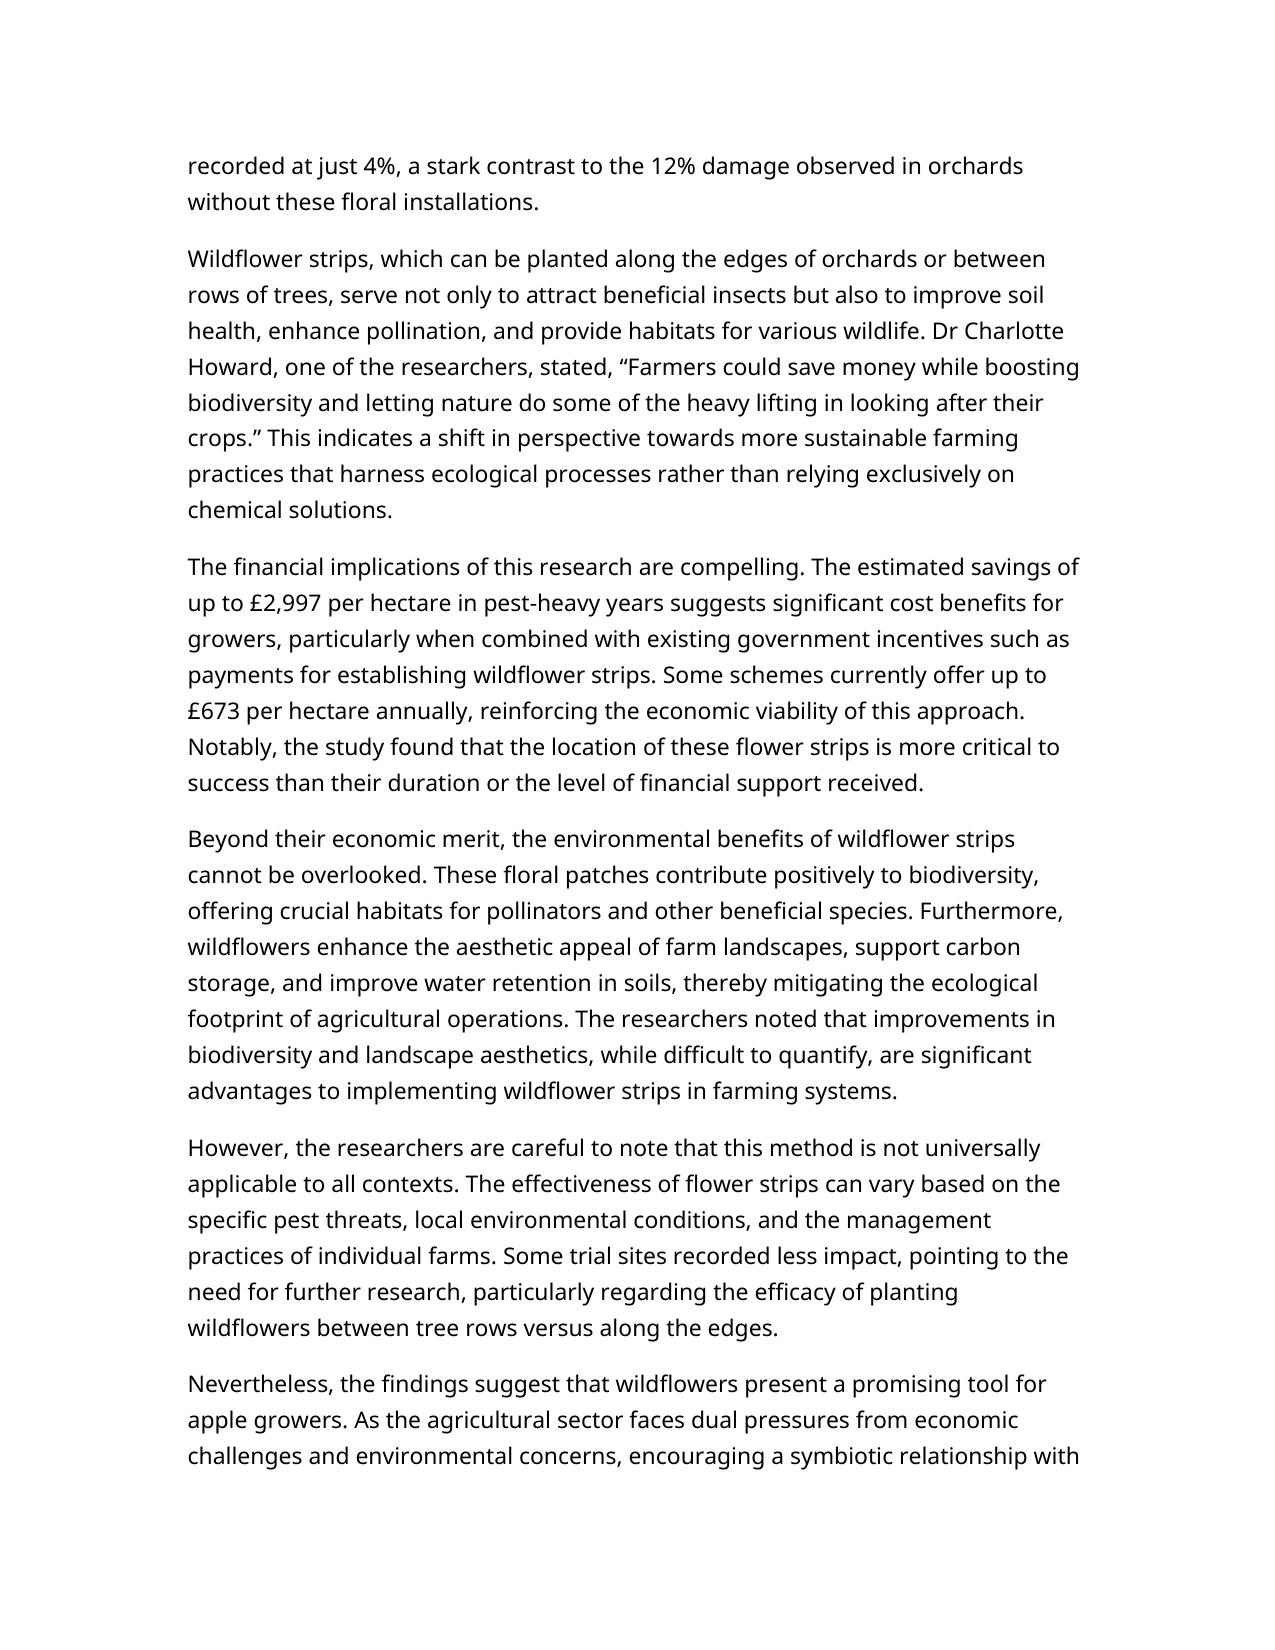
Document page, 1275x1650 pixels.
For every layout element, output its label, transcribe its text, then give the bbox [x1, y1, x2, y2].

text Beyond their economic merit, the environmental benefits of wildflower strips cannot be overlooked. These floral patches contribute positively to biodiversity, offering crucial habitats for pollinators and other beneficial species. Furthermore, wildflowers enhance the aesthetic appeal of farm landscapes, support carbon storage, and improve water retention in soils, thereby mitigating the ecological footprint of agricultural operations. The researchers noted that improvements in biodiversity and landscape aesthetics, while difficult to quantify, are significant advantages to implementing wildflower strips in farming systems. [187, 823, 1087, 1106]
text However, the researchers are careful to note that this method is not universally applicable to all contexts. The effectiveness of flower strips can vary based on the specific pest threats, local environmental conditions, and the management practices of individual farms. Some trial sites recorded less impact, pointing to the need for further research, particularly regarding the efficacy of planting wildflowers between tree rows versus along the edges. [187, 1132, 1087, 1343]
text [187, 1368, 1087, 1471]
text Wildflower strips, which can be planted along the edges of orchards or between rows of trees, serve not only to attract beneficial insects but also to improve soil health, enhance pollination, and provide habitats for various wildlife. Dr Charlotte Howard, one of the researchers, stated, “Farmers could save money while boosting biodiversity and letting nature do some of the heavy lifting in looking after their crops.” This indicates a shift in perspective towards more sustainable farming practices that harness ecological processes rather than relying exclusively on chemical solutions. [187, 243, 1087, 526]
text The financial implications of this research are compelling. The estimated savings of up to £2,997 per hectare in pest-heavy years suggests significant cost benefits for growers, particularly when combined with existing government incentives such as payments for establishing wildflower strips. Some schemes currently offer up to £673 per hectare annually, reinforcing the economic viability of this approach. Notably, the study found that the location of these flower strips is more critical to success than their duration or the level of financial support received. [187, 551, 1087, 798]
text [187, 150, 1087, 217]
